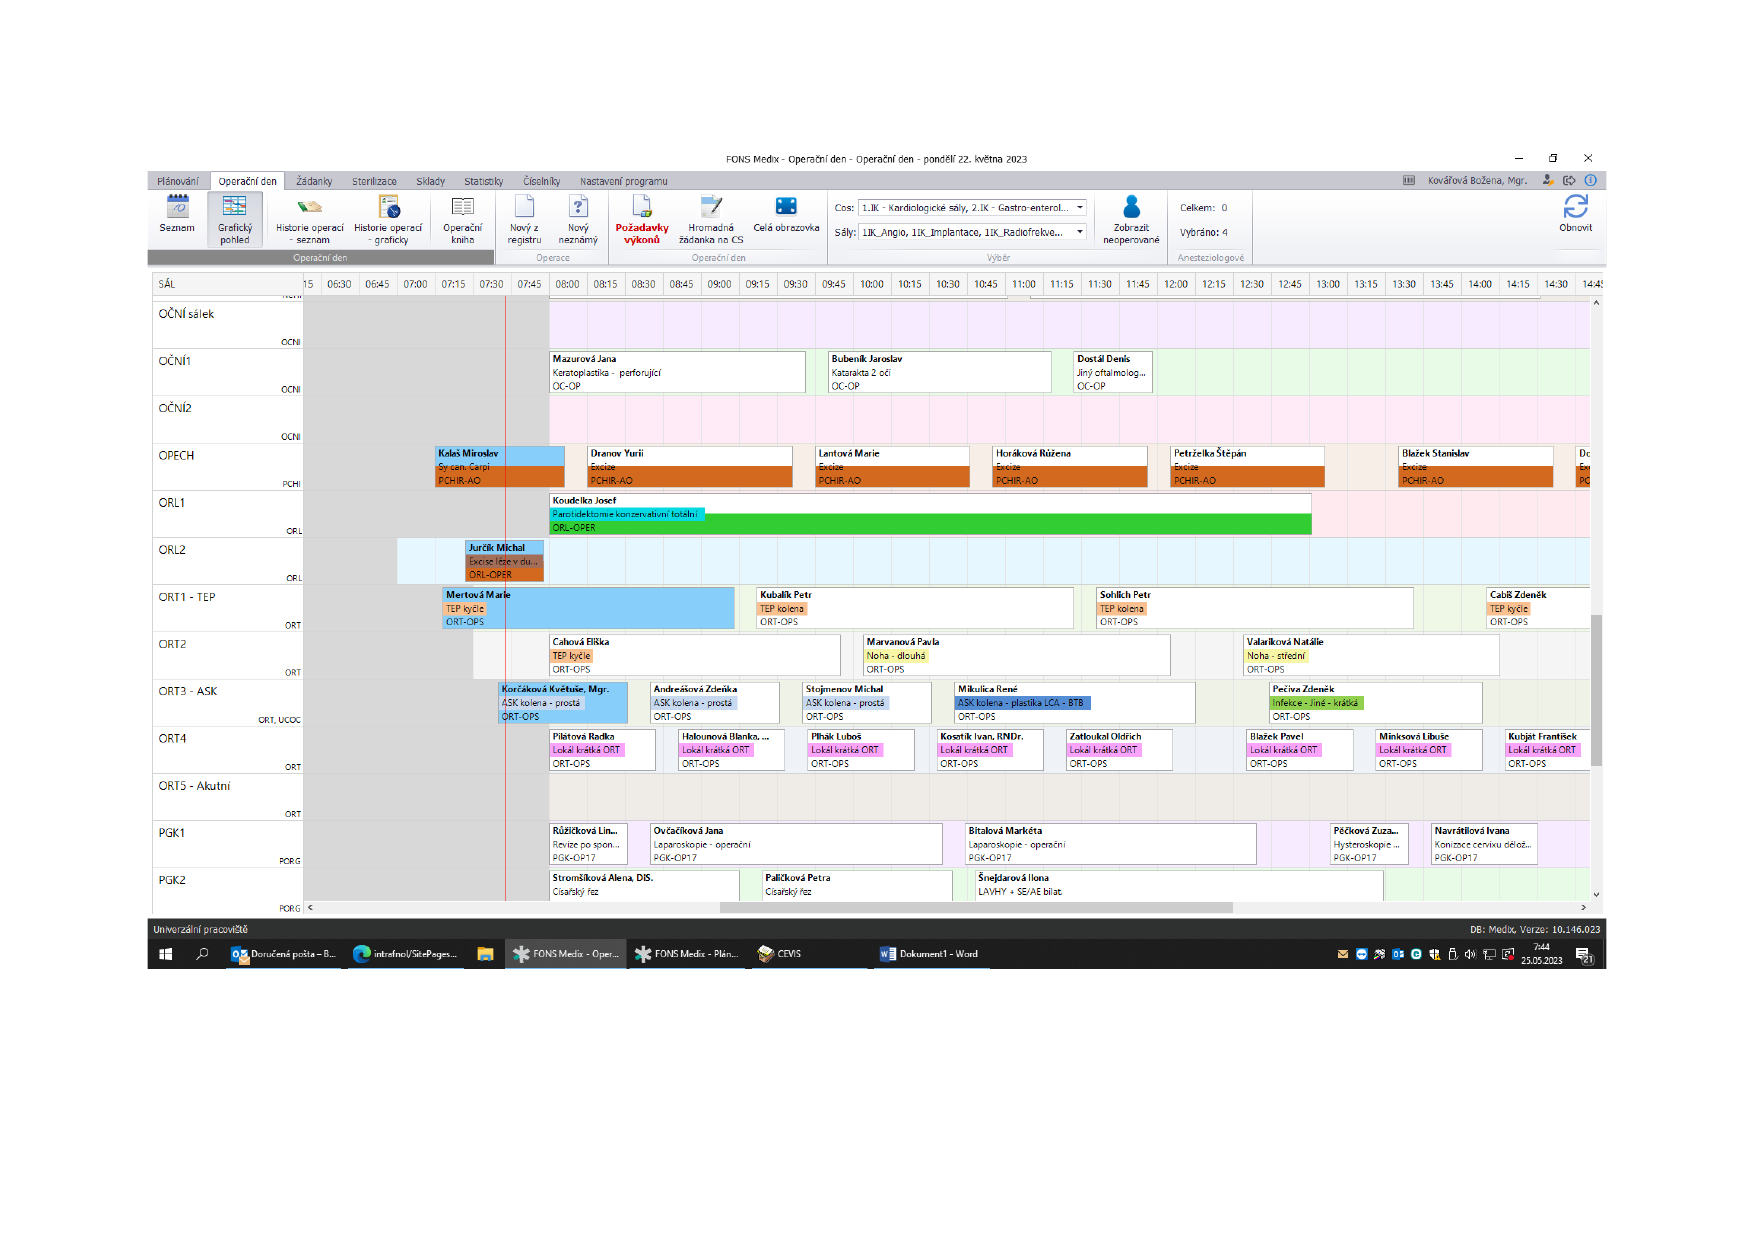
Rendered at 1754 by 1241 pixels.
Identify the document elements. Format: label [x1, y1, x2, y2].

picture [147, 147, 1607, 969]
